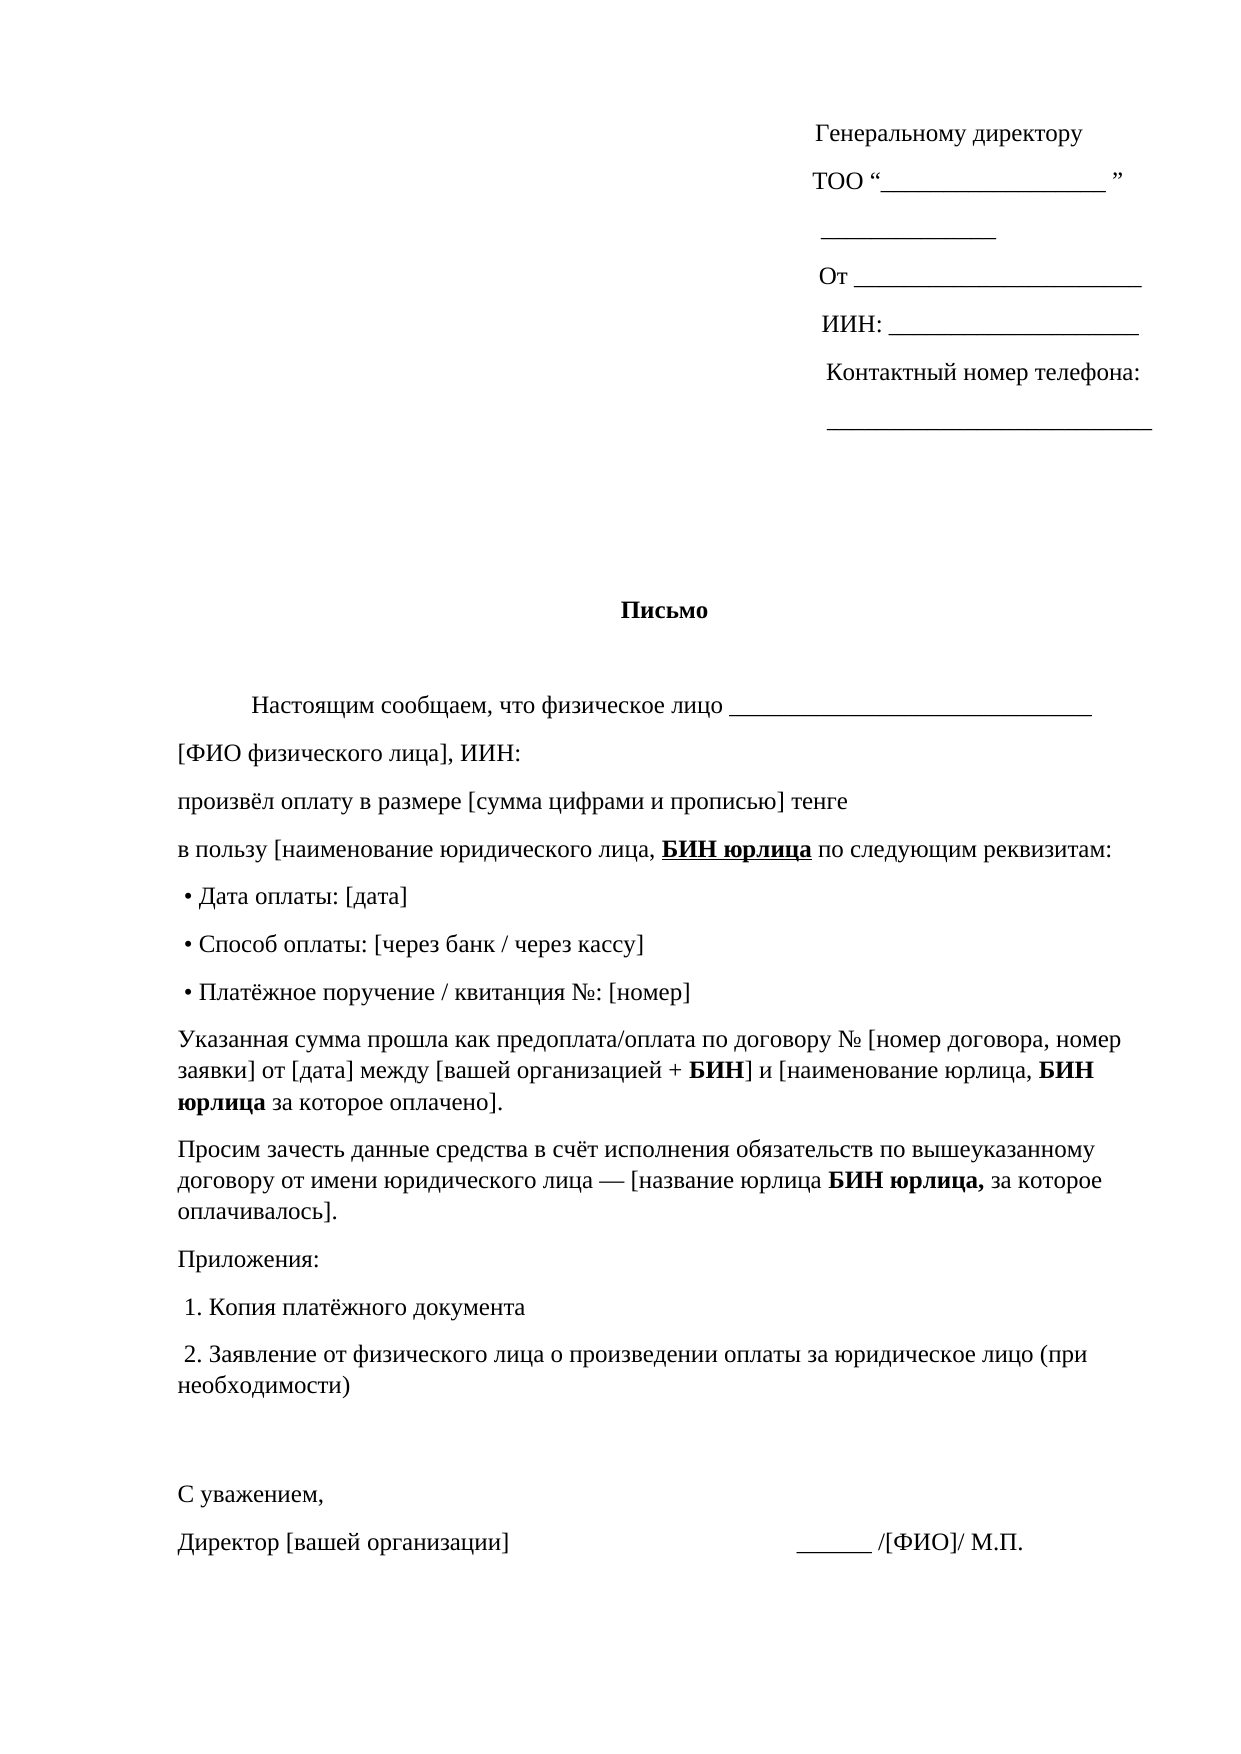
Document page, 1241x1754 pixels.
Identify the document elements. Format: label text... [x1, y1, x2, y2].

text Письмо [177, 595, 1152, 624]
text ТОО “__________________ ” [177, 166, 1152, 194]
text Директор [вашей организации] ______ /[ФИО]/ М.П. [177, 1527, 1152, 1556]
text __________________________ [177, 404, 1152, 433]
text Приложения: [177, 1244, 1152, 1273]
text ИИН: ____________________ [177, 309, 1152, 338]
text Просим зачесть данные средства в счёт исполнения обязательств по вышеуказанному договору от имени юридического лица — [название юрлица БИН юрлица, за которое оплачивалось]. [177, 1134, 1152, 1225]
text • Платёжное поручение / квитанция №: [номер] [177, 977, 1152, 1006]
text Настоящим сообщаем, что физическое лицо _____________________________ [177, 691, 1152, 719]
text Указанная сумма прошла как предоплата/оплата по договору № [номер договора, номер заявки] от [дата] между [вашей организацией + БИН] и [наименование юрлица, БИН юрлица за которое оплачено]. [177, 1024, 1152, 1115]
text • Способ оплаты: [через банк / через кассу] [177, 929, 1152, 958]
text • Дата оплаты: [дата] [177, 881, 1152, 910]
text Контактный номер телефона: [177, 357, 1152, 385]
text в пользу [наименование юридического лица, БИН юрлица по следующим реквизитам: [177, 834, 1152, 862]
text произвёл оплату в размере [сумма цифрами и прописью] тенге [177, 786, 1152, 815]
text ______________ [177, 213, 1152, 242]
text [ФИО физического лица], ИИН: [177, 738, 1152, 767]
text От _______________________ [177, 261, 1152, 290]
text Генеральному директору [177, 118, 1152, 147]
text С уважением, [177, 1479, 1152, 1508]
text 1. Копия платёжного документа [177, 1292, 1152, 1321]
text 2. Заявление от физического лица о произведении оплаты за юридическое лицо (при необходимости) [177, 1339, 1152, 1461]
